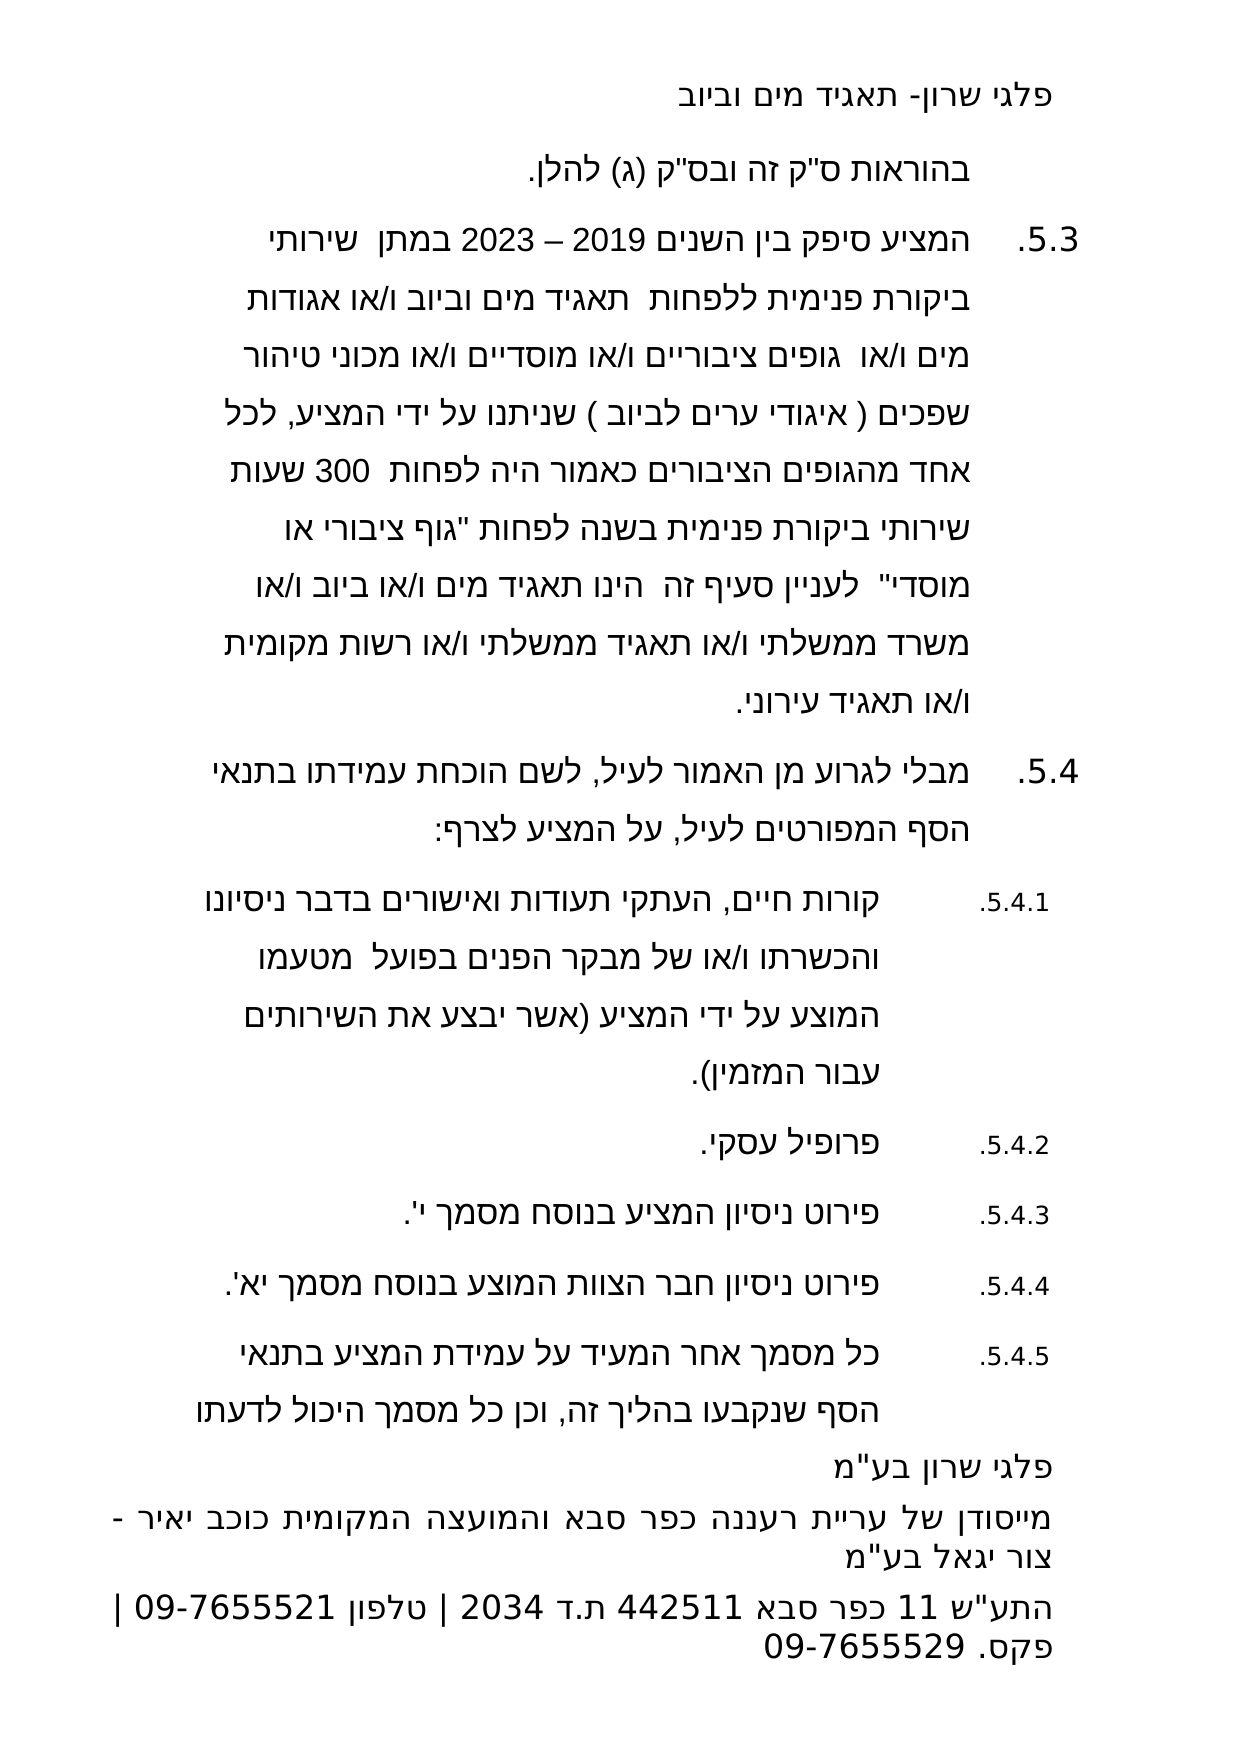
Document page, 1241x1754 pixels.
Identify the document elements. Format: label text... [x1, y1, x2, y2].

list פירוט ניסיון המציע בנוסח מסמך י'. [187, 1193, 978, 1232]
list מבלי לגרוע מן האמור לעיל, לשם הוכחת עמידתו בתנאי הסף המפורטים לעיל, על המציע לצרף: [187, 752, 1016, 849]
list פרופיל עסקי. [187, 1123, 978, 1162]
list קורות חיים, העתקי תעודות ואישורים בדבר ניסיונו והכשרתו ו/או של מבקר הפנים בפועל מטעמו המוצע על ידי המציע (אשר יבצע את השירותים עבור המזמין). [187, 880, 978, 1092]
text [187, 150, 971, 188]
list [187, 1334, 978, 1430]
list המציע סיפק בין השנים 2019 – 2023 במתן שירותי ביקורת פנימית ללפחות תאגיד מים וביוב ו/או אגודות מים ו/או גופים ציבוריים ו/או מוסדיים ו/או מכוני טיהור שפכים ( איגודי ערים לביוב ) שניתנו על ידי המציע, לכל אחד מהגופים הציבורים כאמור היה לפחות 300 שעות שירותי ביקורת פנימית בשנה לפחות "גוף ציבורי או מוסדי" לעניין סעיף זה הינו תאגיד מים ו/או ביוב ו/או משרד ממשלתי ו/או תאגיד ממשלתי ו/או רשות מקומית ו/או תאגיד עירוני. [187, 220, 1016, 720]
list פירוט ניסיון חבר הצוות המוצע בנוסח מסמך יא'. [187, 1263, 978, 1302]
